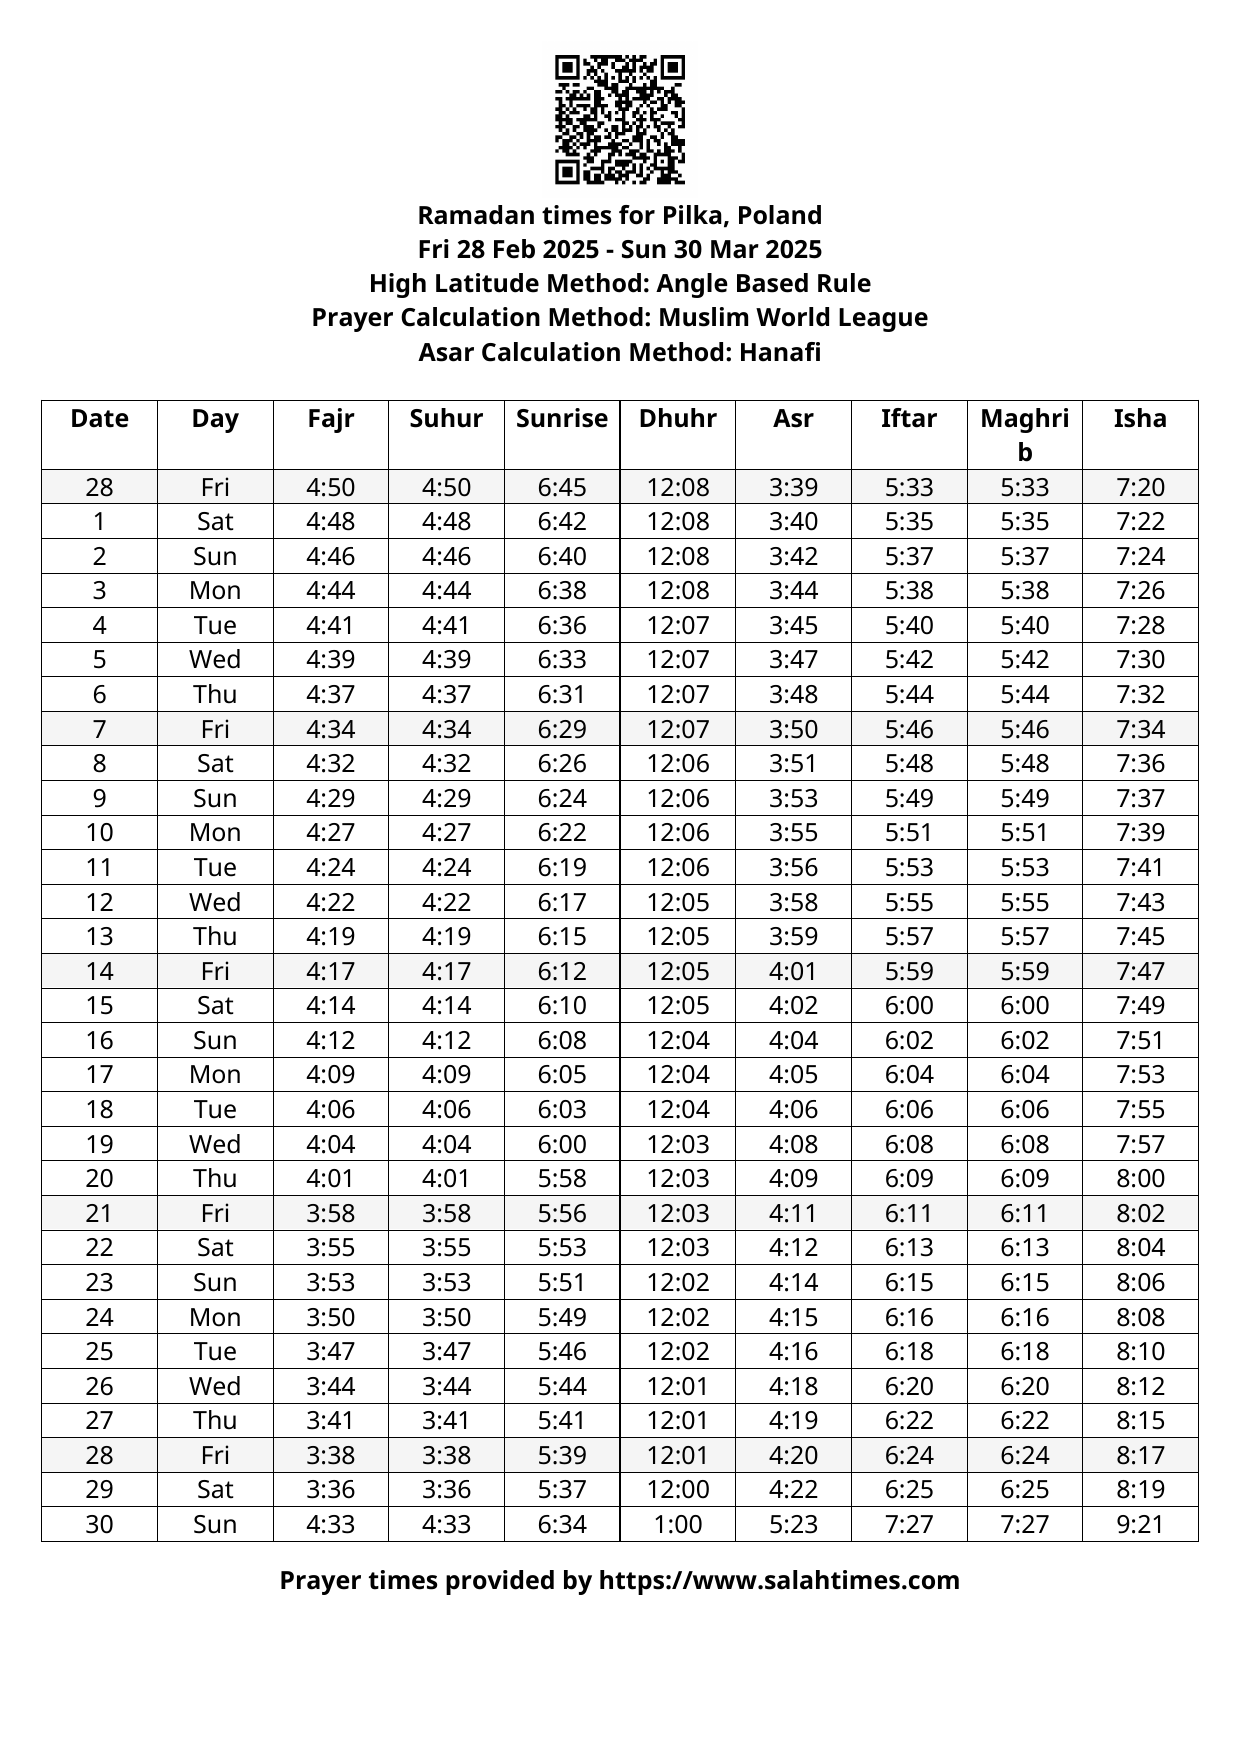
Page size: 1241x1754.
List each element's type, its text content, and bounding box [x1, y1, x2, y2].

table_cell 7:55 [1083, 1092, 1198, 1126]
table_cell Wed [158, 643, 273, 676]
table_header Date [42, 401, 157, 469]
text Asar Calculation Method: Hanafi [42, 334, 1198, 368]
table_cell 5:58 [505, 1161, 619, 1195]
table_cell 11 [42, 850, 157, 884]
table_cell 4:09 [389, 1058, 504, 1091]
table_cell 6:04 [968, 1058, 1082, 1091]
table_cell 22 [42, 1231, 157, 1264]
table_cell 3:59 [736, 919, 851, 953]
table_cell 4:34 [389, 712, 504, 745]
table_cell 3:50 [389, 1300, 504, 1333]
table_cell 8:08 [1083, 1300, 1198, 1333]
table_cell 5:56 [505, 1196, 619, 1229]
table_cell 5:44 [505, 1369, 619, 1402]
table_cell 6:34 [505, 1507, 619, 1541]
table_cell 6:05 [505, 1058, 619, 1091]
table_cell 6:18 [968, 1334, 1082, 1368]
table_cell 6:12 [505, 954, 619, 987]
table_cell 16 [42, 1023, 157, 1057]
table_cell 4:12 [274, 1023, 388, 1057]
table_cell 6:08 [505, 1023, 619, 1057]
table_cell 5:46 [505, 1334, 619, 1368]
table_cell 6:22 [968, 1404, 1082, 1437]
table_cell 5:33 [968, 470, 1082, 503]
table_cell 4:16 [736, 1334, 851, 1368]
table_header Day [158, 401, 273, 469]
table_cell 3:55 [389, 1231, 504, 1264]
table_cell 5:38 [852, 574, 967, 607]
table_cell 3:50 [736, 712, 851, 745]
table_cell 3:38 [389, 1438, 504, 1472]
table_cell 10 [42, 816, 157, 849]
table_cell 3:44 [274, 1369, 388, 1402]
table_cell 8:17 [1083, 1438, 1198, 1472]
table_cell 5:48 [968, 746, 1082, 780]
table_cell 8:06 [1083, 1265, 1198, 1299]
table_cell 12:06 [621, 850, 735, 884]
table_cell 7:34 [1083, 712, 1198, 745]
table_cell Tue [158, 1334, 273, 1368]
table_cell Mon [158, 816, 273, 849]
table_cell 12:05 [621, 885, 735, 918]
table_cell 29 [42, 1473, 157, 1506]
table_cell 6:02 [968, 1023, 1082, 1057]
table_cell Sat [158, 1231, 273, 1264]
table_cell 5:42 [852, 643, 967, 676]
table_cell 4:48 [274, 504, 388, 538]
table_cell 3:42 [736, 539, 851, 572]
table_cell 3:58 [274, 1196, 388, 1229]
table_cell 5:44 [968, 677, 1082, 711]
table_cell 6:00 [968, 989, 1082, 1022]
table_cell 12:03 [621, 1161, 735, 1195]
table_cell 7:27 [968, 1507, 1082, 1541]
table_cell 4:22 [736, 1473, 851, 1506]
table_cell 4:04 [389, 1127, 504, 1160]
table_cell 7:26 [1083, 574, 1198, 607]
table_cell 4:17 [389, 954, 504, 987]
table_cell 12:01 [621, 1404, 735, 1437]
table_cell 7:49 [1083, 989, 1198, 1022]
table_cell 12:02 [621, 1300, 735, 1333]
table_cell 4:19 [736, 1404, 851, 1437]
table_cell 3:47 [274, 1334, 388, 1368]
table_cell 6:11 [852, 1196, 967, 1229]
table_cell 4:46 [274, 539, 388, 572]
table_cell 3:47 [389, 1334, 504, 1368]
table_cell 25 [42, 1334, 157, 1368]
table_cell 17 [42, 1058, 157, 1091]
table_cell 6:03 [505, 1092, 619, 1126]
table_cell 3:44 [736, 574, 851, 607]
table_cell 4:39 [389, 643, 504, 676]
table_cell 4:04 [274, 1127, 388, 1160]
table_cell 5:53 [505, 1231, 619, 1264]
table_cell 6:06 [852, 1092, 967, 1126]
table_cell 4:32 [274, 746, 388, 780]
table_cell 4:14 [389, 989, 504, 1022]
table_cell 12:06 [621, 816, 735, 849]
table_cell 12:08 [621, 574, 735, 607]
table_cell 4:37 [389, 677, 504, 711]
table_cell 6:15 [968, 1265, 1082, 1299]
table_cell 6:16 [968, 1300, 1082, 1333]
table_cell 12:08 [621, 470, 735, 503]
table_cell 8:00 [1083, 1161, 1198, 1195]
table_cell 12:05 [621, 919, 735, 953]
table_cell 3:41 [389, 1404, 504, 1437]
table_cell 6:13 [968, 1231, 1082, 1264]
table_cell 4:18 [736, 1369, 851, 1402]
table_cell 30 [42, 1507, 157, 1541]
table_cell Tue [158, 850, 273, 884]
table_cell 3:53 [389, 1265, 504, 1299]
table_cell 5:37 [968, 539, 1082, 572]
table_cell 4 [42, 608, 157, 642]
table_cell 4:06 [736, 1092, 851, 1126]
table_cell 12:02 [621, 1334, 735, 1368]
table_cell 5:33 [852, 470, 967, 503]
table_cell 12:06 [621, 746, 735, 780]
table_cell 4:50 [274, 470, 388, 503]
table_cell 4:39 [274, 643, 388, 676]
table_header Asr [736, 401, 851, 469]
table_cell 6:09 [852, 1161, 967, 1195]
table_cell 5:23 [736, 1507, 851, 1541]
table_cell 5:40 [852, 608, 967, 642]
table_cell 7:20 [1083, 470, 1198, 503]
table_cell 24 [42, 1300, 157, 1333]
table_cell 12:01 [621, 1438, 735, 1472]
table_cell 7:32 [1083, 677, 1198, 711]
table_cell 6:40 [505, 539, 619, 572]
table_cell 3:47 [736, 643, 851, 676]
table_cell Sun [158, 781, 273, 814]
picture [542, 41, 699, 198]
table_cell 6:25 [968, 1473, 1082, 1506]
table_cell 12:03 [621, 1127, 735, 1160]
table_cell 1:00 [621, 1507, 735, 1541]
table_cell 4:02 [736, 989, 851, 1022]
table_cell Tue [158, 1092, 273, 1126]
table_cell 7:43 [1083, 885, 1198, 918]
table_cell 6:20 [852, 1369, 967, 1402]
table_cell 5:46 [852, 712, 967, 745]
table_cell 12:08 [621, 504, 735, 538]
table_cell 12:04 [621, 1058, 735, 1091]
table_cell 6:16 [852, 1300, 967, 1333]
table_cell 13 [42, 919, 157, 953]
table_cell Fri [158, 954, 273, 987]
table_cell 7:28 [1083, 608, 1198, 642]
table_cell Sun [158, 1265, 273, 1299]
table_cell 3:58 [736, 885, 851, 918]
table_cell 12:04 [621, 1092, 735, 1126]
table_cell 7 [42, 712, 157, 745]
table_cell Sun [158, 1023, 273, 1057]
table_cell 5:51 [505, 1265, 619, 1299]
table_cell 6:10 [505, 989, 619, 1022]
table_cell 2 [42, 539, 157, 572]
table_cell 6:42 [505, 504, 619, 538]
table_cell 5:49 [968, 781, 1082, 814]
text Prayer Calculation Method: Muslim World League [42, 300, 1198, 334]
table_cell Fri [158, 470, 273, 503]
table_cell 5 [42, 643, 157, 676]
table_cell 5:55 [852, 885, 967, 918]
table_header Sunrise [505, 401, 619, 469]
table_cell 6:29 [505, 712, 619, 745]
table_cell 12:03 [621, 1231, 735, 1264]
table_cell 6:00 [852, 989, 967, 1022]
table_cell 18 [42, 1092, 157, 1126]
table_header Isha [1083, 401, 1198, 469]
table_cell 3:53 [736, 781, 851, 814]
table_cell 7:37 [1083, 781, 1198, 814]
text Ramadan times for Pilka, Poland [42, 198, 1198, 232]
table_cell Sat [158, 746, 273, 780]
table_cell 4:44 [274, 574, 388, 607]
table_cell 7:57 [1083, 1127, 1198, 1160]
table_cell 6:04 [852, 1058, 967, 1091]
table_cell 6:45 [505, 470, 619, 503]
table_cell 5:55 [968, 885, 1082, 918]
table_cell 3:41 [274, 1404, 388, 1437]
table_cell 12:07 [621, 608, 735, 642]
table_cell 5:49 [505, 1300, 619, 1333]
table_cell Fri [158, 712, 273, 745]
table_cell 6:13 [852, 1231, 967, 1264]
text Fri 28 Feb 2025 - Sun 30 Mar 2025 [42, 232, 1198, 266]
table_cell 15 [42, 989, 157, 1022]
table_cell 4:09 [736, 1161, 851, 1195]
table_cell 5:46 [968, 712, 1082, 745]
table_cell 3:36 [389, 1473, 504, 1506]
table_cell 6:31 [505, 677, 619, 711]
table_cell 7:45 [1083, 919, 1198, 953]
table_cell Thu [158, 1404, 273, 1437]
table_cell 8:19 [1083, 1473, 1198, 1506]
table_cell 6:24 [505, 781, 619, 814]
table_cell 9:21 [1083, 1507, 1198, 1541]
table_cell Sat [158, 989, 273, 1022]
table_cell 8:15 [1083, 1404, 1198, 1437]
table_cell 4:09 [274, 1058, 388, 1091]
table_cell Wed [158, 885, 273, 918]
table_cell 20 [42, 1161, 157, 1195]
table_cell 3:36 [274, 1473, 388, 1506]
table_cell 6:17 [505, 885, 619, 918]
table_cell 4:12 [389, 1023, 504, 1057]
table_cell 12:05 [621, 989, 735, 1022]
table_cell 8:04 [1083, 1231, 1198, 1264]
table_cell 3:51 [736, 746, 851, 780]
table_cell 14 [42, 954, 157, 987]
table_cell 4:22 [389, 885, 504, 918]
table_header Iftar [852, 401, 967, 469]
table_cell 5:53 [852, 850, 967, 884]
table_cell Sun [158, 539, 273, 572]
table_cell 3 [42, 574, 157, 607]
table_cell Thu [158, 677, 273, 711]
table_cell 4:06 [389, 1092, 504, 1126]
table_cell 5:38 [968, 574, 1082, 607]
table_cell 6:08 [968, 1127, 1082, 1160]
table_cell 5:35 [852, 504, 967, 538]
table_cell 4:34 [274, 712, 388, 745]
table_cell 12:08 [621, 539, 735, 572]
table_cell 5:51 [852, 816, 967, 849]
table_cell 6:18 [852, 1334, 967, 1368]
table_cell 6:26 [505, 746, 619, 780]
table_cell 5:49 [852, 781, 967, 814]
table_cell 28 [42, 470, 157, 503]
table_cell 26 [42, 1369, 157, 1402]
table_cell 3:44 [389, 1369, 504, 1402]
table_cell 6:25 [852, 1473, 967, 1506]
table_cell 1 [42, 504, 157, 538]
table_cell 7:24 [1083, 539, 1198, 572]
table_cell 5:44 [852, 677, 967, 711]
table_header Dhuhr [621, 401, 735, 469]
table_cell 27 [42, 1404, 157, 1437]
table_cell 5:59 [968, 954, 1082, 987]
table_cell 4:01 [389, 1161, 504, 1195]
table_cell 6:08 [852, 1127, 967, 1160]
table_cell 5:51 [968, 816, 1082, 849]
table_cell 4:12 [736, 1231, 851, 1264]
table_cell 5:37 [852, 539, 967, 572]
table_cell 5:42 [968, 643, 1082, 676]
table_cell 4:33 [274, 1507, 388, 1541]
table_cell 7:27 [852, 1507, 967, 1541]
table_cell 7:30 [1083, 643, 1198, 676]
text High Latitude Method: Angle Based Rule [42, 266, 1198, 300]
table_cell 6 [42, 677, 157, 711]
table_cell 3:58 [389, 1196, 504, 1229]
table_cell 7:53 [1083, 1058, 1198, 1091]
table_cell 6:09 [968, 1161, 1082, 1195]
table_cell 4:06 [274, 1092, 388, 1126]
table_cell 4:41 [274, 608, 388, 642]
table_cell 4:29 [274, 781, 388, 814]
table_cell 12:00 [621, 1473, 735, 1506]
table_cell 4:50 [389, 470, 504, 503]
table_cell 4:19 [274, 919, 388, 953]
table_cell 3:38 [274, 1438, 388, 1472]
table_cell 4:01 [274, 1161, 388, 1195]
table_cell 5:59 [852, 954, 967, 987]
table_cell 3:50 [274, 1300, 388, 1333]
table_cell 5:37 [505, 1473, 619, 1506]
table_cell 4:22 [274, 885, 388, 918]
table_cell Wed [158, 1127, 273, 1160]
table_cell Fri [158, 1196, 273, 1229]
table_cell 6:02 [852, 1023, 967, 1057]
table_cell 4:17 [274, 954, 388, 987]
table_cell 5:57 [968, 919, 1082, 953]
table_cell Mon [158, 1058, 273, 1091]
table_cell 8:10 [1083, 1334, 1198, 1368]
table_cell 4:05 [736, 1058, 851, 1091]
table_cell 4:19 [389, 919, 504, 953]
table_cell 12:07 [621, 677, 735, 711]
table_cell 9 [42, 781, 157, 814]
table_cell 5:48 [852, 746, 967, 780]
table_cell 12:04 [621, 1023, 735, 1057]
table_cell 6:36 [505, 608, 619, 642]
table_cell 12:01 [621, 1369, 735, 1402]
table_cell Thu [158, 919, 273, 953]
table_cell Fri [158, 1438, 273, 1472]
table_cell 4:11 [736, 1196, 851, 1229]
table_cell Sat [158, 504, 273, 538]
table_cell 5:57 [852, 919, 967, 953]
table_cell 6:24 [852, 1438, 967, 1472]
table_cell Sat [158, 1473, 273, 1506]
table_cell 4:24 [274, 850, 388, 884]
table_cell 6:38 [505, 574, 619, 607]
table_cell 12:06 [621, 781, 735, 814]
table_cell 4:27 [274, 816, 388, 849]
table_header Maghrib [968, 401, 1082, 469]
table_header Fajr [274, 401, 388, 469]
table_cell 8:12 [1083, 1369, 1198, 1402]
table_cell 4:48 [389, 504, 504, 538]
table_cell 6:00 [505, 1127, 619, 1160]
table_cell Thu [158, 1161, 273, 1195]
table_cell 7:39 [1083, 816, 1198, 849]
table_cell 4:24 [389, 850, 504, 884]
table_cell 3:53 [274, 1265, 388, 1299]
table_cell 12:07 [621, 712, 735, 745]
table_cell Mon [158, 1300, 273, 1333]
table_cell 4:15 [736, 1300, 851, 1333]
table_cell 4:41 [389, 608, 504, 642]
table_cell 4:14 [736, 1265, 851, 1299]
table_cell 4:14 [274, 989, 388, 1022]
table_cell 4:27 [389, 816, 504, 849]
table_header Suhur [389, 401, 504, 469]
table_cell 6:06 [968, 1092, 1082, 1126]
table_cell 3:40 [736, 504, 851, 538]
table_cell 19 [42, 1127, 157, 1160]
table_cell 7:51 [1083, 1023, 1198, 1057]
table_cell 5:39 [505, 1438, 619, 1472]
table_cell 4:20 [736, 1438, 851, 1472]
table_cell Tue [158, 608, 273, 642]
table_cell 6:15 [505, 919, 619, 953]
table_cell 5:35 [968, 504, 1082, 538]
table_cell 12:02 [621, 1265, 735, 1299]
table_cell Mon [158, 574, 273, 607]
table_cell 3:45 [736, 608, 851, 642]
table_cell 6:24 [968, 1438, 1082, 1472]
table_cell 8 [42, 746, 157, 780]
table_cell 6:19 [505, 850, 619, 884]
table_cell 4:33 [389, 1507, 504, 1541]
table_cell 7:47 [1083, 954, 1198, 987]
table_cell 7:36 [1083, 746, 1198, 780]
table_cell 12 [42, 885, 157, 918]
table_cell 12:03 [621, 1196, 735, 1229]
table_cell 4:32 [389, 746, 504, 780]
table_cell 28 [42, 1438, 157, 1472]
table_cell 3:48 [736, 677, 851, 711]
table_cell 6:11 [968, 1196, 1082, 1229]
table_cell 7:22 [1083, 504, 1198, 538]
table_cell 4:08 [736, 1127, 851, 1160]
table_cell 4:44 [389, 574, 504, 607]
table_cell 5:40 [968, 608, 1082, 642]
table_cell 5:41 [505, 1404, 619, 1437]
table_cell Wed [158, 1369, 273, 1402]
table_cell 3:39 [736, 470, 851, 503]
table_cell 8:02 [1083, 1196, 1198, 1229]
table_cell 6:22 [505, 816, 619, 849]
table_cell 3:56 [736, 850, 851, 884]
table_cell 7:41 [1083, 850, 1198, 884]
table_cell 3:55 [736, 816, 851, 849]
table_cell 23 [42, 1265, 157, 1299]
table_cell 12:07 [621, 643, 735, 676]
table_cell 4:46 [389, 539, 504, 572]
table_cell 6:33 [505, 643, 619, 676]
table_cell 6:15 [852, 1265, 967, 1299]
table_cell 12:05 [621, 954, 735, 987]
table_cell 6:20 [968, 1369, 1082, 1402]
text Prayer times provided by https://www.salahtimes.com [42, 1563, 1198, 1597]
table_cell 4:37 [274, 677, 388, 711]
table_cell Sun [158, 1507, 273, 1541]
table_cell 6:22 [852, 1404, 967, 1437]
table_cell 4:04 [736, 1023, 851, 1057]
table_cell 4:29 [389, 781, 504, 814]
table_cell 21 [42, 1196, 157, 1229]
table_cell 5:53 [968, 850, 1082, 884]
table_cell 3:55 [274, 1231, 388, 1264]
table_cell 4:01 [736, 954, 851, 987]
